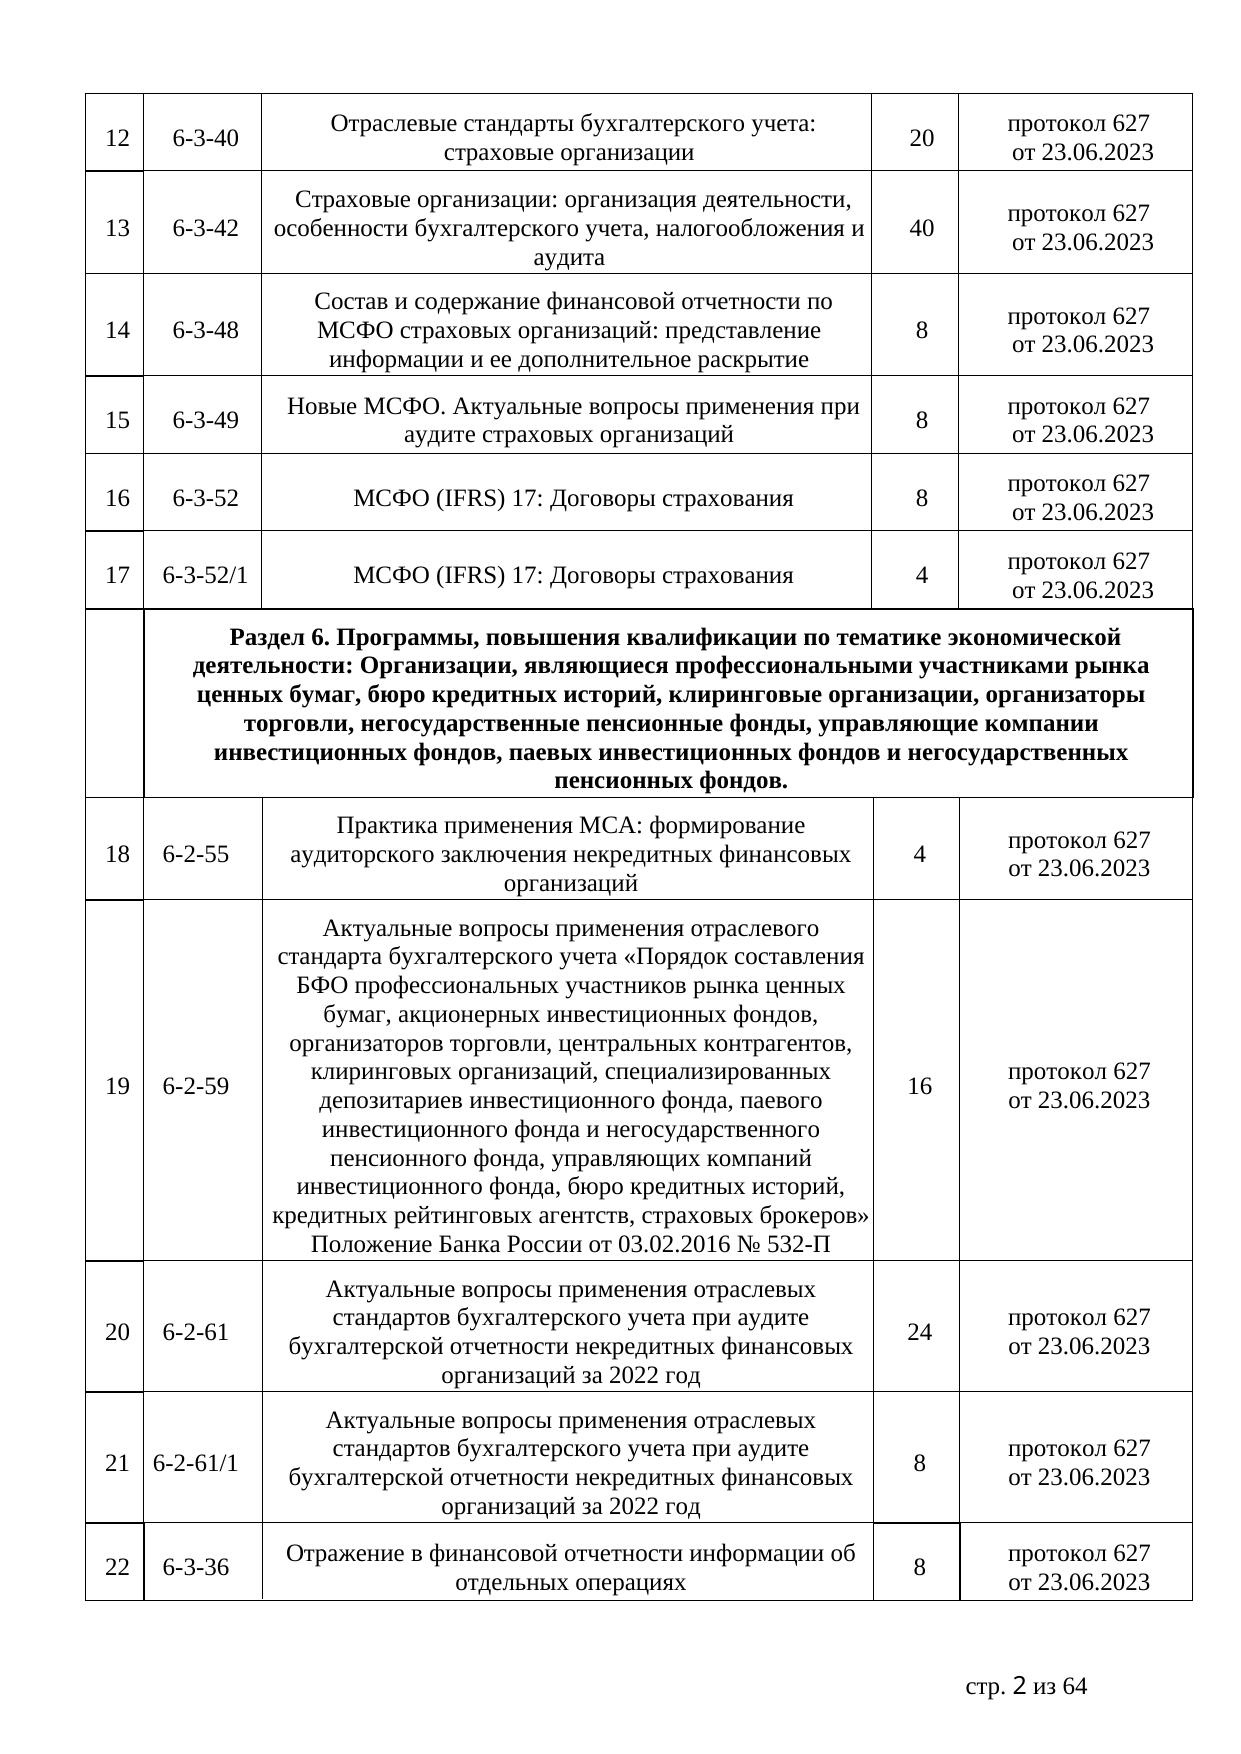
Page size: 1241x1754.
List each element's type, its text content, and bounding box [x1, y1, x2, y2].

table_cell протокол 627 от 23.06.2023 [959, 531, 1192, 608]
table_cell 17 [86, 532, 143, 608]
table_cell 24 [874, 1261, 959, 1391]
table_cell Новые МСФО. Актуальные вопросы применения при аудите страховых организаций [262, 376, 871, 453]
table_cell 16 [874, 900, 959, 1260]
table_cell 6-2-61 [144, 1261, 262, 1391]
table_cell 19 [86, 901, 143, 1260]
table_cell 18 [86, 798, 143, 899]
table_cell 8 [872, 454, 958, 530]
table_cell 6-3-52 [144, 454, 261, 530]
table_cell 8 [874, 1392, 959, 1522]
table_cell 16 [86, 454, 143, 530]
table_cell 20 [872, 94, 958, 170]
table_cell Отраслевые стандарты бухгалтерского учета: страховые организации [262, 94, 871, 170]
table_cell протокол 627 от 23.06.2023 [960, 1261, 1192, 1391]
table_cell протокол 627 от 23.06.2023 [959, 454, 1192, 530]
table_cell протокол 627 от 23.06.2023 [959, 274, 1192, 375]
table_cell 4 [874, 798, 959, 899]
table_cell 8 [874, 1524, 959, 1600]
table_cell 15 [86, 377, 143, 453]
table_cell 6-2-55 [144, 798, 262, 899]
table_cell протокол 627 от 23.06.2023 [960, 798, 1192, 899]
table_cell 20 [86, 1262, 143, 1391]
table_cell Актуальные вопросы применения отраслевых стандартов бухгалтерского учета при аудите бухгалтерской отчетности некредитных финансовых организаций за 2022 год [263, 1261, 873, 1391]
table_cell Страховые организации: организация деятельности, особенности бухгалтерского учета, налогообложения и аудита [262, 171, 871, 273]
table_cell Актуальные вопросы применения отраслевых стандартов бухгалтерского учета при аудите бухгалтерской отчетности некредитных финансовых организаций за 2022 год [263, 1392, 873, 1522]
table_cell 6-3-40 [144, 94, 261, 170]
table_cell 8 [872, 376, 958, 453]
table_cell 6-2-59 [144, 900, 262, 1260]
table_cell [959, 94, 1192, 170]
table_cell Состав и содержание финансовой отчетности по МСФО страховых организаций: представление информации и ее дополнительное раскрытие [262, 274, 871, 375]
table_cell [86, 610, 143, 797]
table_cell 22 [86, 1524, 143, 1600]
table_cell 6-2-61/1 [144, 1392, 262, 1522]
table_cell протокол 627 от 23.06.2023 [959, 376, 1192, 453]
table_cell 6-3-52/1 [144, 531, 261, 608]
table_cell МСФО (IFRS) 17: Договоры страхования [262, 531, 871, 608]
table_cell МСФО (IFRS) 17: Договоры страхования [262, 454, 871, 530]
table_cell Отражение в финансовой отчетности информации об отдельных операциях [263, 1523, 873, 1600]
table_cell 6-3-49 [144, 376, 261, 453]
table_cell Раздел 6. Программы, повышения квалификации по тематике экономической деятельности: Организации, являющиеся профессиональными участниками рынка ценных бумаг, бюро кредитных историй, клиринговые организации, организаторы торговли, негосударственные пенсионные фонды, управляющие компании инвестиционных фондов, паевых инвестиционных фондов и негосударственных пенсионных фондов. [145, 610, 1192, 797]
table_cell 6-3-42 [144, 171, 261, 273]
table_cell протокол 627 от 23.06.2023 [959, 171, 1192, 273]
table_cell 14 [86, 274, 143, 375]
table_cell 21 [86, 1393, 143, 1522]
table_cell 6-3-36 [145, 1523, 263, 1600]
table_cell Актуальные вопросы применения отраслевого стандарта бухгалтерского учета «Порядок составления БФО профессиональных участников рынка ценных бумаг, акционерных инвестиционных фондов, организаторов торговли, центральных контрагентов, клиринговых организаций, специализированных депозитариев инвестиционного фонда, паевого инвестиционного фонда и негосударственного пенсионного фонда, управляющих компаний инвестиционного фонда, бюро кредитных историй, кредитных рейтинговых агентств, страховых брокеров» Положение Банка России от 03.02.2016 № 532-П [263, 900, 873, 1260]
table_cell 4 [872, 531, 958, 608]
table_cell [961, 1523, 1192, 1600]
table_cell 13 [86, 172, 143, 273]
table_cell протокол 627 от 23.06.2023 [960, 1392, 1192, 1522]
table_cell 12 [86, 94, 143, 170]
table_cell 8 [872, 274, 958, 375]
table_cell протокол 627 от 23.06.2023 [960, 900, 1192, 1260]
table_cell Практика применения МСА: формирование аудиторского заключения некредитных финансовых организаций [263, 798, 873, 899]
table_cell 40 [872, 171, 958, 273]
table_cell 6-3-48 [144, 274, 261, 375]
